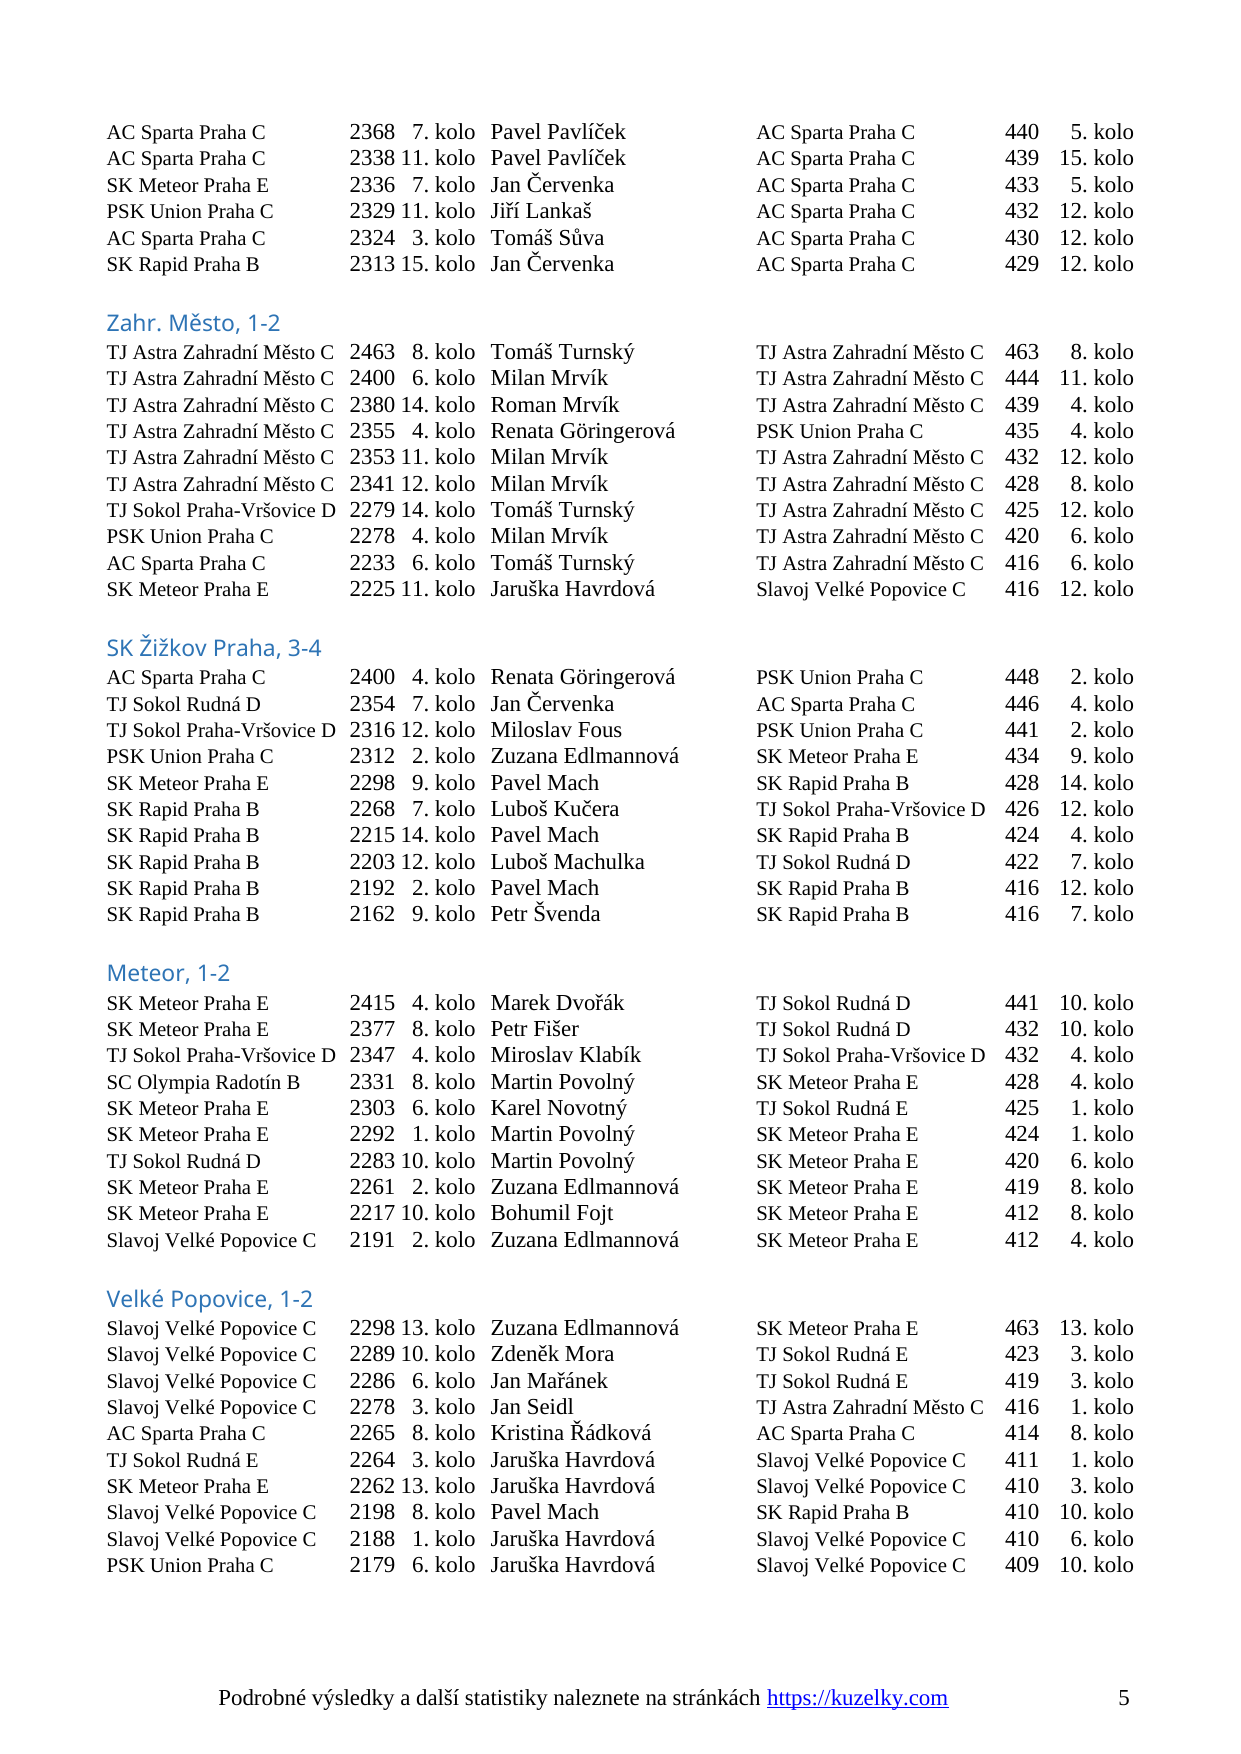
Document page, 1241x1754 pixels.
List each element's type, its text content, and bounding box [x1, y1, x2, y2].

text TJ Sokol Rudná D 2283 10. kolo Martin Povolný SK Meteor Praha E 420 6. kolo [106, 1147, 1134, 1173]
text SK Meteor Praha E 2217 10. kolo Bohumil Fojt SK Meteor Praha E 412 8. kolo [106, 1199, 1134, 1226]
text PSK Union Praha C 2278 4. kolo Milan Mrvík TJ Astra Zahradní Město C 420 6. kolo [106, 522, 1134, 549]
text SK Meteor Praha E 2377 8. kolo Petr Fišer TJ Sokol Rudná D 432 10. kolo [106, 1015, 1134, 1041]
text SK Rapid Praha B 2162 9. kolo Petr Švenda SK Rapid Praha B 416 7. kolo [106, 901, 1134, 927]
text TJ Sokol Rudná E 2264 3. kolo Jaruška Havrdová Slavoj Velké Popovice C 411 1. kolo [106, 1446, 1134, 1472]
subtitle Zahr. Město, 1-2 [106, 307, 1134, 338]
text SK Meteor Praha E 2336 7. kolo Jan Červenka AC Sparta Praha C 433 5. kolo [106, 171, 1134, 197]
text SK Meteor Praha E 2225 11. kolo Jaruška Havrdová Slavoj Velké Popovice C 416 12. kolo [106, 575, 1134, 602]
text Slavoj Velké Popovice C 2198 8. kolo Pavel Mach SK Rapid Praha B 410 10. kolo [106, 1498, 1134, 1525]
text Slavoj Velké Popovice C 2298 13. kolo Zuzana Edlmannová SK Meteor Praha E 463 13. kolo [106, 1314, 1134, 1340]
text AC Sparta Praha C 2338 11. kolo Pavel Pavlíček AC Sparta Praha C 439 15. kolo [106, 144, 1134, 171]
text AC Sparta Praha C 2400 4. kolo Renata Göringerová PSK Union Praha C 448 2. kolo [106, 663, 1134, 690]
text SK Meteor Praha E 2261 2. kolo Zuzana Edlmannová SK Meteor Praha E 419 8. kolo [106, 1173, 1134, 1199]
subtitle Velké Popovice, 1-2 [106, 1283, 1134, 1314]
text TJ Sokol Praha-Vršovice D 2347 4. kolo Miroslav Klabík TJ Sokol Praha-Vršovice D 432 4. kolo [106, 1041, 1134, 1068]
text SK Meteor Praha E 2292 1. kolo Martin Povolný SK Meteor Praha E 424 1. kolo [106, 1120, 1134, 1147]
text SK Meteor Praha E 2298 9. kolo Pavel Mach SK Rapid Praha B 428 14. kolo [106, 769, 1134, 795]
text PSK Union Praha C 2312 2. kolo Zuzana Edlmannová SK Meteor Praha E 434 9. kolo [106, 742, 1134, 769]
text TJ Astra Zahradní Město C 2380 14. kolo Roman Mrvík TJ Astra Zahradní Město C 439 4. kolo [106, 391, 1134, 417]
text SK Meteor Praha E 2303 6. kolo Karel Novotný TJ Sokol Rudná E 425 1. kolo [106, 1094, 1134, 1120]
text TJ Astra Zahradní Město C 2355 4. kolo Renata Göringerová PSK Union Praha C 435 4. kolo [106, 417, 1134, 443]
text Slavoj Velké Popovice C 2191 2. kolo Zuzana Edlmannová SK Meteor Praha E 412 4. kolo [106, 1226, 1134, 1252]
text TJ Astra Zahradní Město C 2463 8. kolo Tomáš Turnský TJ Astra Zahradní Město C 463 8. kolo [106, 338, 1134, 364]
text Slavoj Velké Popovice C 2286 6. kolo Jan Mařánek TJ Sokol Rudná E 419 3. kolo [106, 1367, 1134, 1393]
text TJ Astra Zahradní Město C 2353 11. kolo Milan Mrvík TJ Astra Zahradní Město C 432 12. kolo [106, 443, 1134, 470]
text PSK Union Praha C 2179 6. kolo Jaruška Havrdová Slavoj Velké Popovice C 409 10. kolo [106, 1551, 1134, 1577]
text TJ Sokol Praha-Vršovice D 2316 12. kolo Miloslav Fous PSK Union Praha C 441 2. kolo [106, 716, 1134, 742]
text AC Sparta Praha C 2265 8. kolo Kristina Řádková AC Sparta Praha C 414 8. kolo [106, 1419, 1134, 1446]
text Slavoj Velké Popovice C 2289 10. kolo Zdeněk Mora TJ Sokol Rudná E 423 3. kolo [106, 1340, 1134, 1367]
text PSK Union Praha C 2329 11. kolo Jiří Lankaš AC Sparta Praha C 432 12. kolo [106, 197, 1134, 223]
text AC Sparta Praha C 2233 6. kolo Tomáš Turnský TJ Astra Zahradní Město C 416 6. kolo [106, 549, 1134, 575]
text TJ Sokol Praha-Vršovice D 2279 14. kolo Tomáš Turnský TJ Astra Zahradní Město C 425 12. kolo [106, 496, 1134, 522]
text TJ Astra Zahradní Město C 2341 12. kolo Milan Mrvík TJ Astra Zahradní Město C 428 8. kolo [106, 470, 1134, 496]
text SK Rapid Praha B 2192 2. kolo Pavel Mach SK Rapid Praha B 416 12. kolo [106, 874, 1134, 901]
text TJ Sokol Rudná D 2354 7. kolo Jan Červenka AC Sparta Praha C 446 4. kolo [106, 690, 1134, 716]
text SK Rapid Praha B 2313 15. kolo Jan Červenka AC Sparta Praha C 429 12. kolo [106, 250, 1134, 276]
text SK Meteor Praha E 2415 4. kolo Marek Dvořák TJ Sokol Rudná D 441 10. kolo [106, 989, 1134, 1015]
subtitle Meteor, 1-2 [106, 957, 1134, 989]
text Slavoj Velké Popovice C 2188 1. kolo Jaruška Havrdová Slavoj Velké Popovice C 410 6. kolo [106, 1525, 1134, 1551]
text SK Rapid Praha B 2203 12. kolo Luboš Machulka TJ Sokol Rudná D 422 7. kolo [106, 848, 1134, 874]
text SK Meteor Praha E 2262 13. kolo Jaruška Havrdová Slavoj Velké Popovice C 410 3. kolo [106, 1472, 1134, 1498]
text Slavoj Velké Popovice C 2278 3. kolo Jan Seidl TJ Astra Zahradní Město C 416 1. kolo [106, 1393, 1134, 1419]
text SC Olympia Radotín B 2331 8. kolo Martin Povolný SK Meteor Praha E 428 4. kolo [106, 1068, 1134, 1094]
text AC Sparta Praha C 2324 3. kolo Tomáš Sůva AC Sparta Praha C 430 12. kolo [106, 223, 1134, 250]
text SK Rapid Praha B 2215 14. kolo Pavel Mach SK Rapid Praha B 424 4. kolo [106, 821, 1134, 848]
text AC Sparta Praha C 2368 7. kolo Pavel Pavlíček AC Sparta Praha C 440 5. kolo [106, 118, 1134, 144]
subtitle SK Žižkov Praha, 3-4 [106, 632, 1134, 663]
text TJ Astra Zahradní Město C 2400 6. kolo Milan Mrvík TJ Astra Zahradní Město C 444 11. kolo [106, 364, 1134, 391]
text SK Rapid Praha B 2268 7. kolo Luboš Kučera TJ Sokol Praha-Vršovice D 426 12. kolo [106, 795, 1134, 821]
